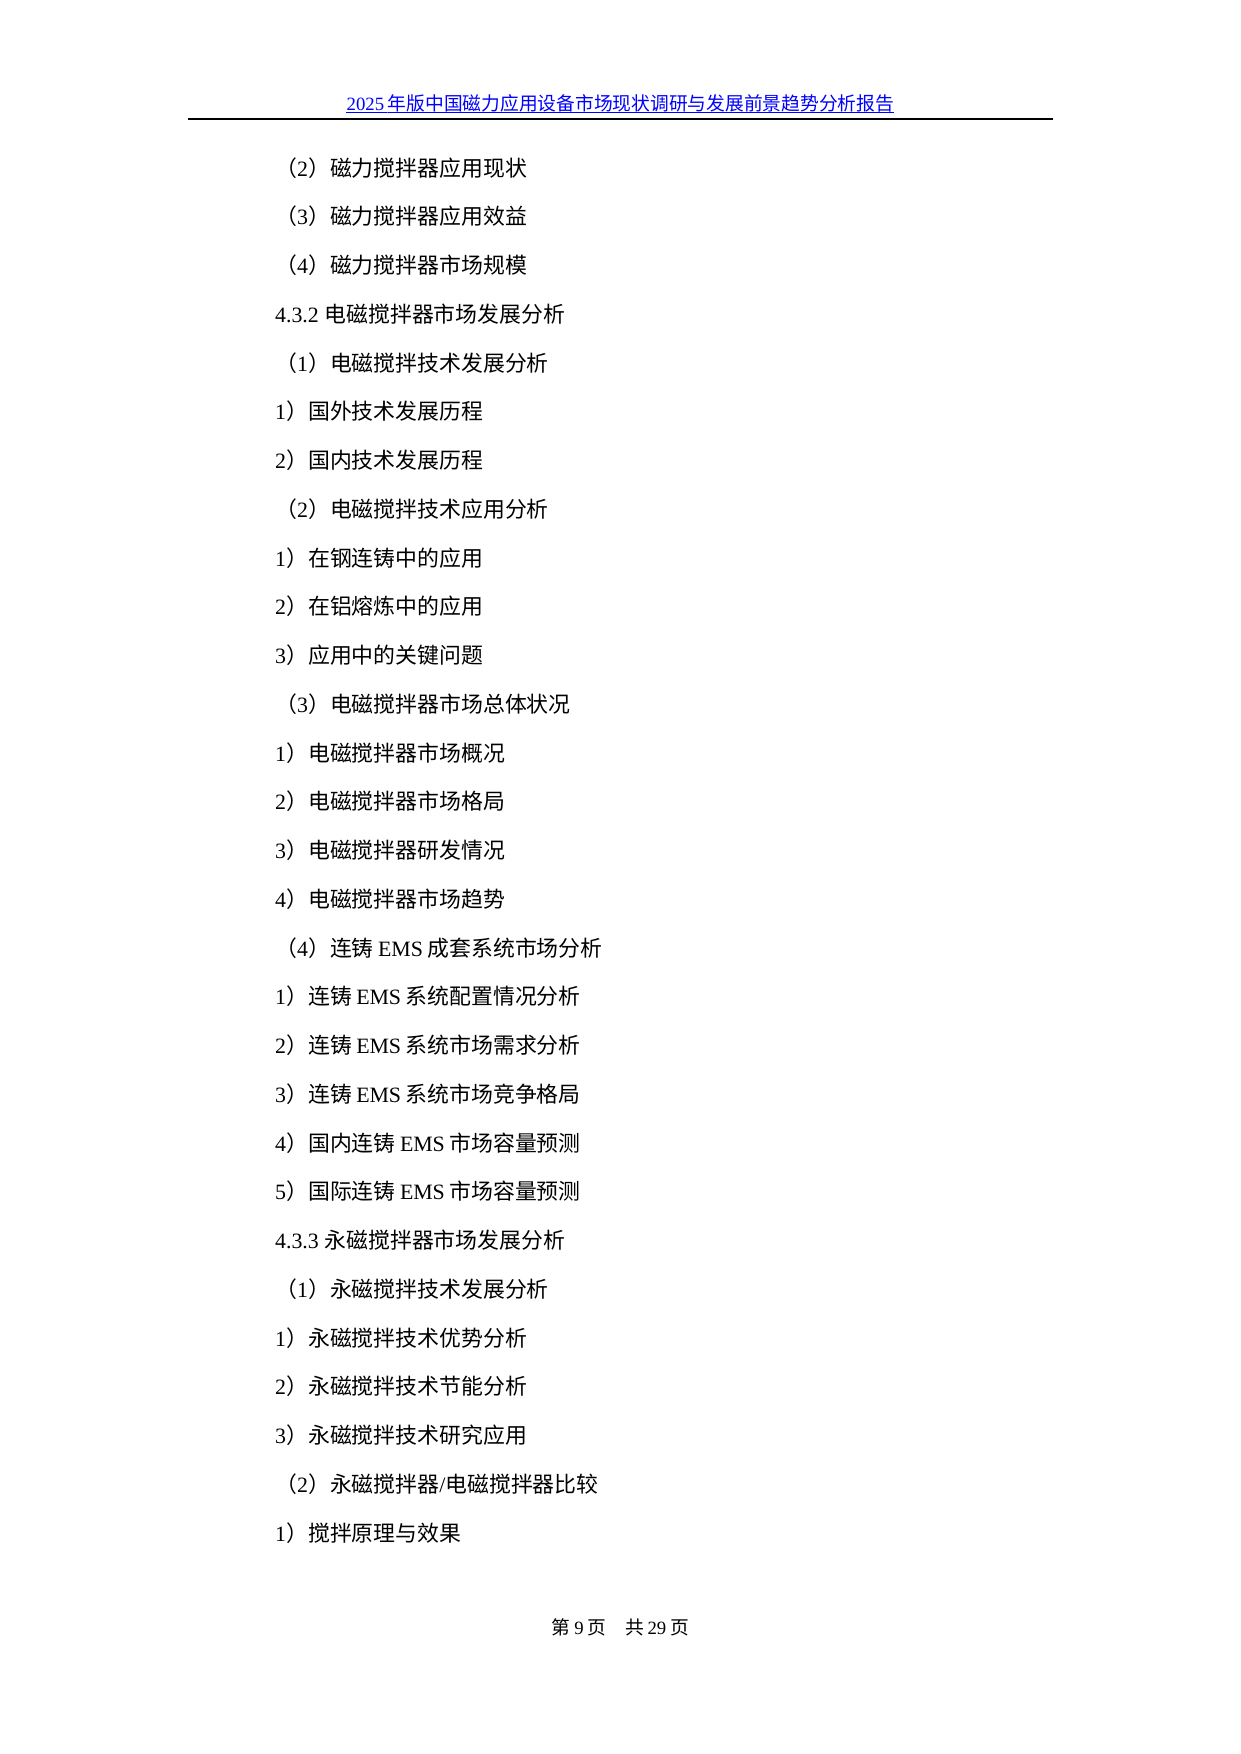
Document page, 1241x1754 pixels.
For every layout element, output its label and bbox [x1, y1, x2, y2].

text [187, 150, 1053, 1548]
